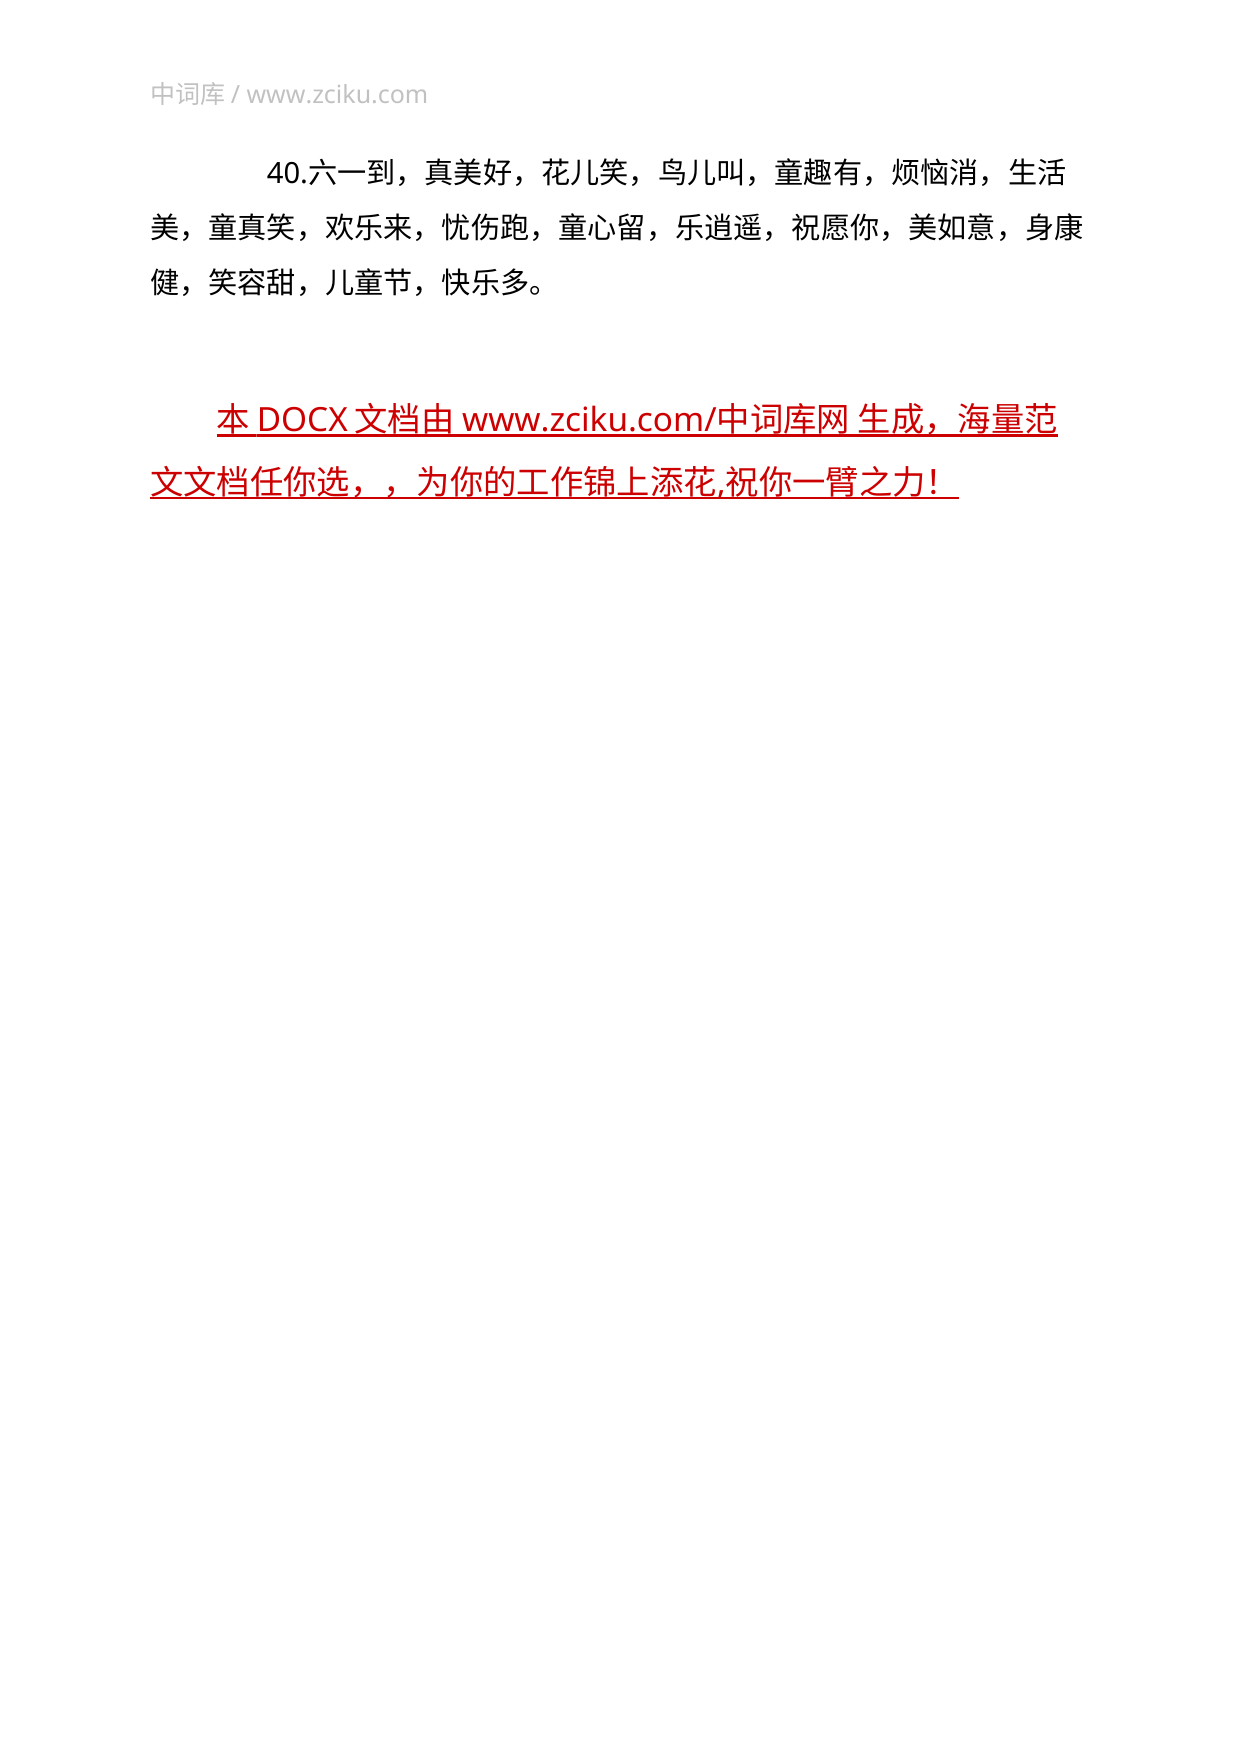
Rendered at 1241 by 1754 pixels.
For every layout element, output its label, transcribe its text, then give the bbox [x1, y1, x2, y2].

text 本DOCX文档由 www.zciku.com/中词库网 生成，海量范文文档任你选，，为你的工作锦上添花,祝你一臂之力！ [150, 393, 1090, 504]
text 40.六一到，真美好，花儿笑，鸟儿叫，童趣有，烦恼消，生活美，童真笑，欢乐来，忧伤跑，童心留，乐逍遥，祝愿你，美如意，身康健，笑容甜，儿童节，快乐多。 [150, 150, 1090, 302]
